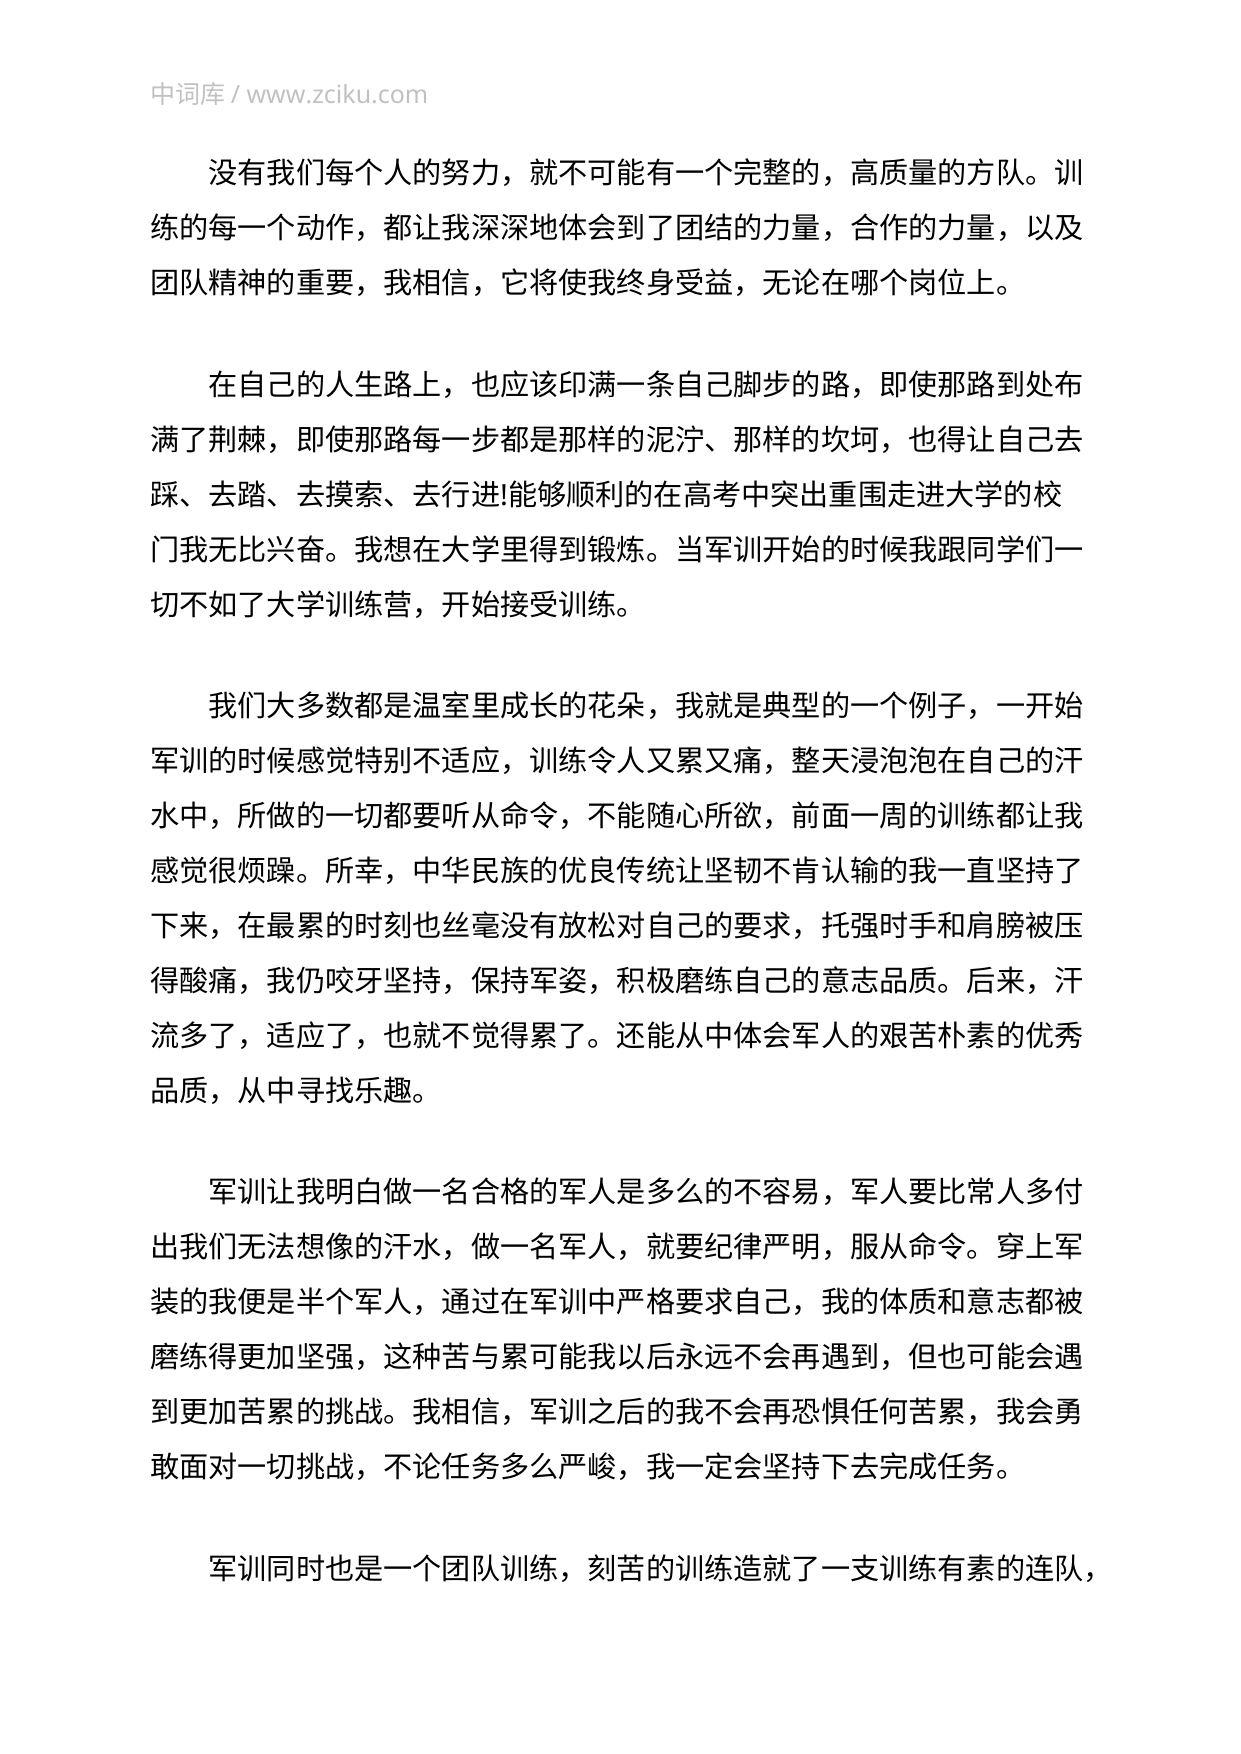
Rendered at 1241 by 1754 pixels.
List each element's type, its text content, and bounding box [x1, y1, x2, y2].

text 军训让我明白做一名合格的军人是多么的不容易，军人要比常人多付出我们无法想像的汗水，做一名军人，就要纪律严明，服从命令。穿上军装的我便是半个军人，通过在军训中严格要求自己，我的体质和意志都被磨练得更加坚强，这种苦与累可能我以后永远不会再遇到，但也可能会遇到更加苦累的挑战。我相信，军训之后的我不会再恐惧任何苦累，我会勇敢面对一切挑战，不论任务多么严峻，我一定会坚持下去完成任务。 [150, 1169, 1090, 1486]
text 我们大多数都是温室里成长的花朵，我就是典型的一个例子，一开始军训的时候感觉特别不适应，训练令人又累又痛，整天浸泡泡在自己的汗水中，所做的一切都要听从命令，不能随心所欲，前面一周的训练都让我感觉很烦躁。所幸，中华民族的优良传统让坚韧不肯认输的我一直坚持了下来，在最累的时刻也丝毫没有放松对自己的要求，托强时手和肩膀被压得酸痛，我仍咬牙坚持，保持军姿，积极磨练自己的意志品质。后来，汗流多了，适应了，也就不觉得累了。还能从中体会军人的艰苦朴素的优秀品质，从中寻找乐趣。 [150, 683, 1090, 1109]
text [150, 1545, 1090, 1588]
text 在自己的人生路上，也应该印满一条自己脚步的路，即使那路到处布满了荆棘，即使那路每一步都是那样的泥泞、那样的坎坷，也得让自己去踩、去踏、去摸索、去行进!能够顺利的在高考中突出重围走进大学的校门我无比兴奋。我想在大学里得到锻炼。当军训开始的时候我跟同学们一切不如了大学训练营，开始接受训练。 [150, 362, 1090, 623]
text 没有我们每个人的努力，就不可能有一个完整的，高质量的方队。训练的每一个动作，都让我深深地体会到了团结的力量，合作的力量，以及团队精神的重要，我相信，它将使我终身受益，无论在哪个岗位上。 [150, 150, 1090, 302]
